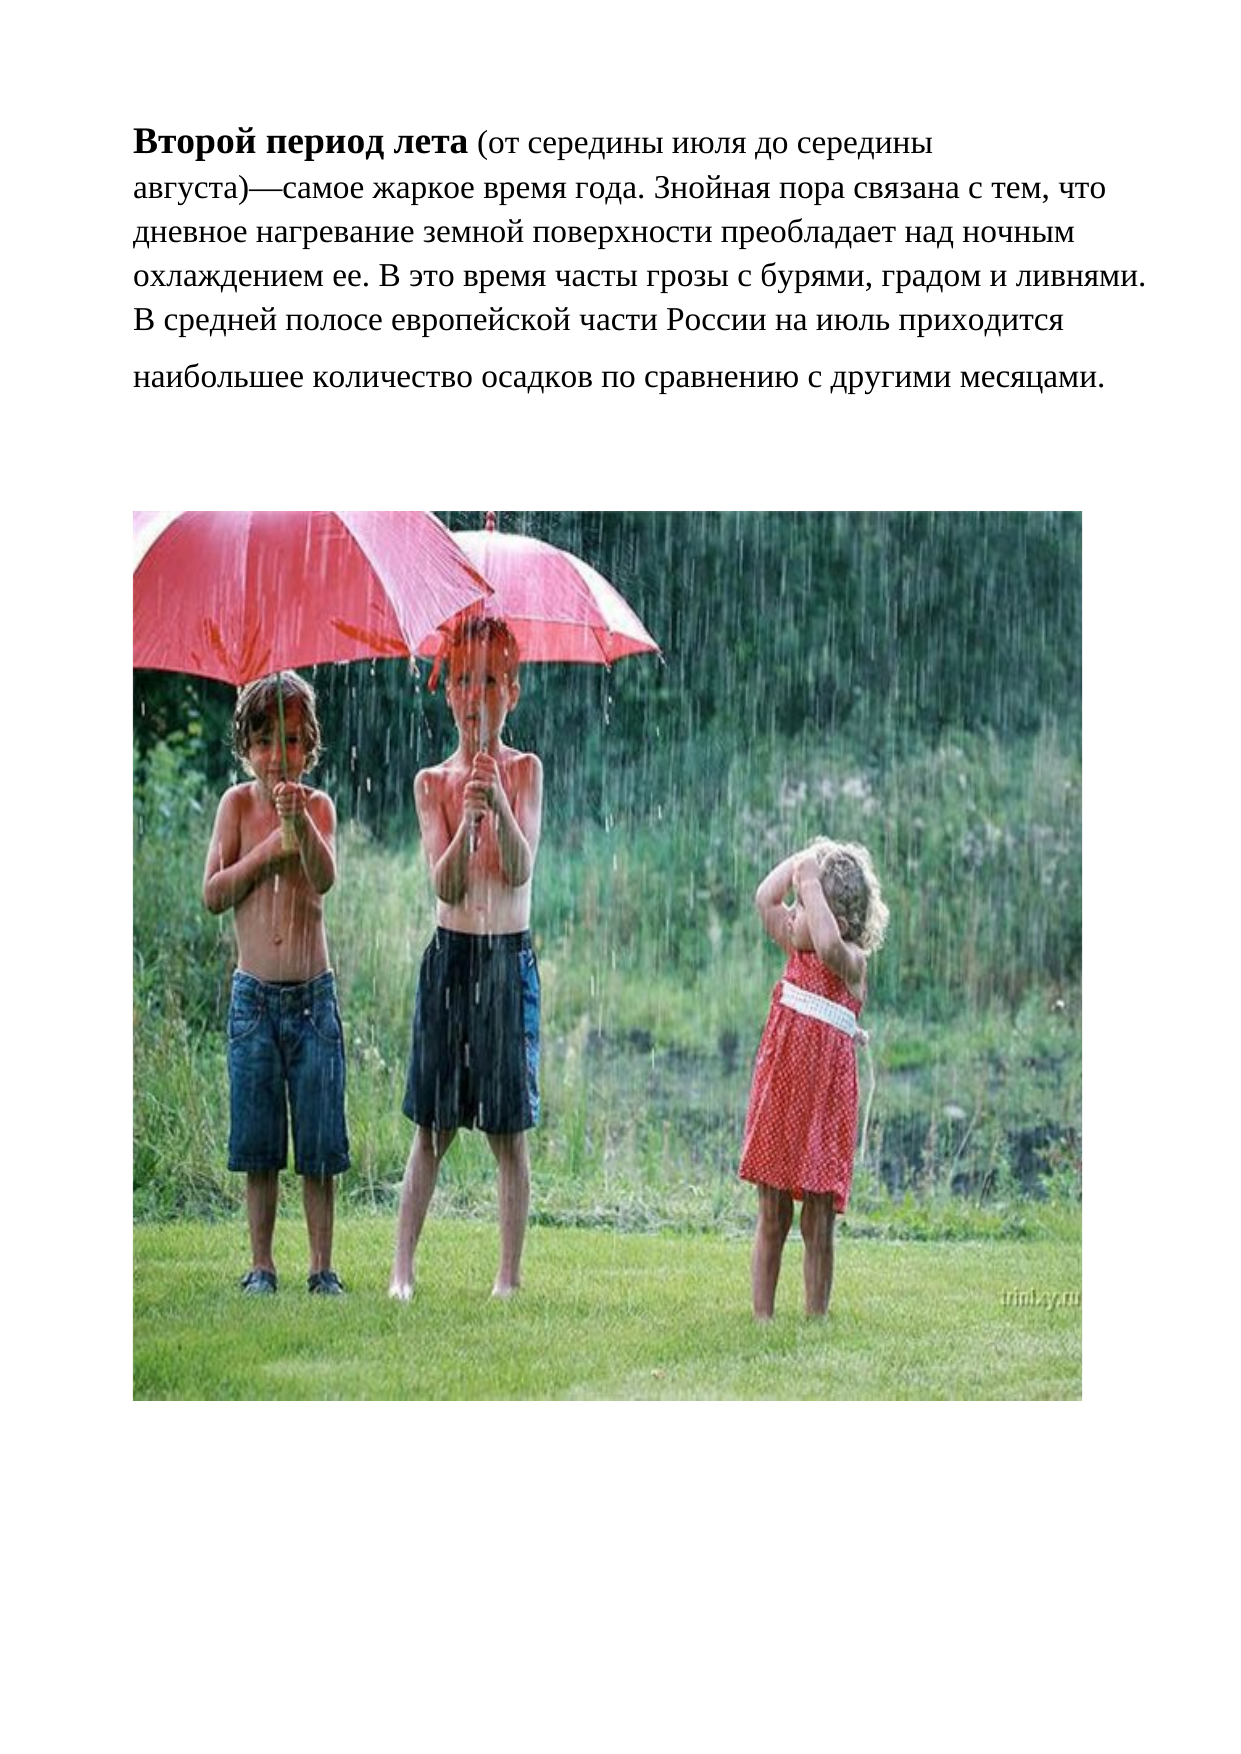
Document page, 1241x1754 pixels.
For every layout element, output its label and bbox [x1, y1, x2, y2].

picture [132, 511, 1083, 1401]
text [133, 118, 1152, 399]
